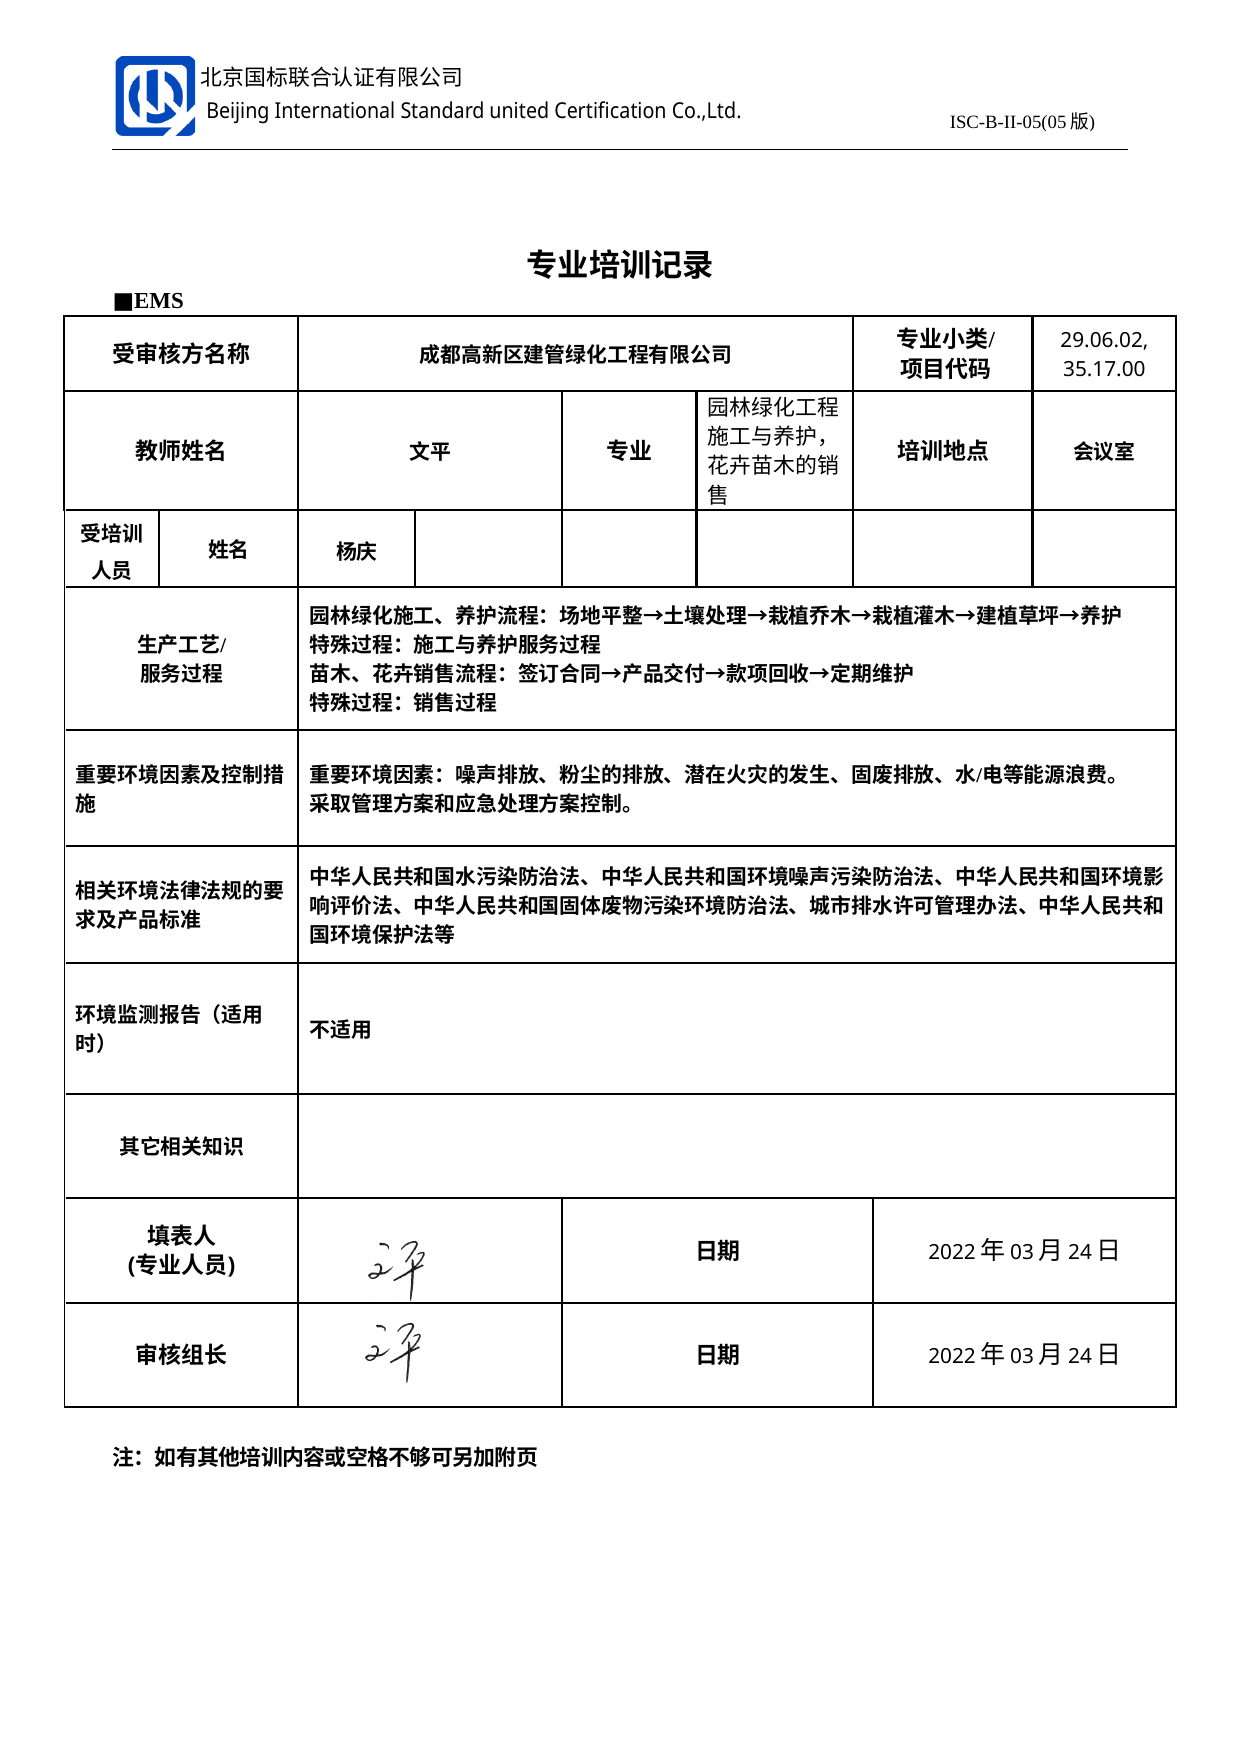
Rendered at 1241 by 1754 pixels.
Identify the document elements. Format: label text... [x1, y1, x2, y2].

table_cell 中华人民共和国水污染防治法、中华人民共和国环境噪声污染防治法、中华人民共和国环境影响评价法、中华人民共和国固体废物污染环境防治法、城市排水许可管理办法、中华人民共和国环境保护法等 [299, 847, 1175, 962]
table_cell 专业 [563, 392, 695, 509]
picture [364, 1322, 422, 1384]
table_header 29.06.02, 35.17.00 [1034, 317, 1175, 390]
text ■EMS [112, 284, 1128, 315]
picture [367, 1240, 426, 1302]
table_cell 填表人 (专业人员) [65, 1198, 297, 1302]
table_cell 园林绿化工程施工与养护，花卉苗木的销售 [698, 392, 852, 509]
table_header 成都高新区建管绿化工程有限公司 [299, 317, 852, 390]
table_header 专业小类/ 项目代码 [854, 317, 1031, 390]
table_cell [299, 1199, 561, 1302]
text 注：如有其他培训内容或空格不够可另加附页 [112, 1439, 1128, 1471]
table_cell 杨庆 [299, 511, 414, 586]
table_cell 不适用 [299, 964, 1175, 1093]
table_cell 2022年03月24日 [874, 1199, 1175, 1302]
table_cell 日期 [563, 1304, 872, 1406]
table_cell [698, 511, 852, 586]
table_cell [299, 1304, 561, 1406]
table_cell 重要环境因素及控制措施 [65, 730, 297, 845]
table_cell 培训地点 [854, 392, 1031, 509]
table_cell 教师姓名 [65, 392, 297, 509]
table_cell 相关环境法律法规的要求及产品标准 [65, 846, 297, 962]
table_cell 环境监测报告（适用时） [65, 963, 297, 1093]
table_cell 园林绿化施工、养护流程：场地平整→土壤处理→栽植乔木→栽植灌木→建植草坪→养护 特殊过程：施工与养护服务过程 苗木、花卉销售流程：签订合同→产品交付→款项回收→定期维护 特殊过程：销售过程 [299, 588, 1175, 728]
table_cell [563, 511, 695, 586]
picture [115, 56, 196, 136]
table_header 受审核方名称 [65, 317, 297, 390]
table_cell 受培训人员 [65, 510, 158, 586]
table_cell 2022年03月24日 [874, 1304, 1175, 1406]
table_cell 姓名 [160, 511, 297, 586]
table_cell 其它相关知识 [65, 1094, 297, 1197]
table_cell 审核组长 [65, 1303, 297, 1406]
table_cell 重要环境因素：噪声排放、粉尘的排放、潜在火灾的发生、固废排放、水/电等能源浪费。 采取管理方案和应急处理方案控制。 [299, 731, 1175, 845]
table_cell [299, 1095, 1175, 1197]
table_cell 生产工艺/ 服务过程 [65, 587, 297, 728]
table_cell [1034, 511, 1175, 586]
table_cell 文平 [299, 392, 561, 509]
table_cell [416, 511, 561, 586]
text 专业培训记录 [112, 246, 1128, 284]
table_cell 日期 [563, 1199, 872, 1302]
table_cell 会议室 [1034, 392, 1175, 509]
table_cell [854, 511, 1031, 586]
